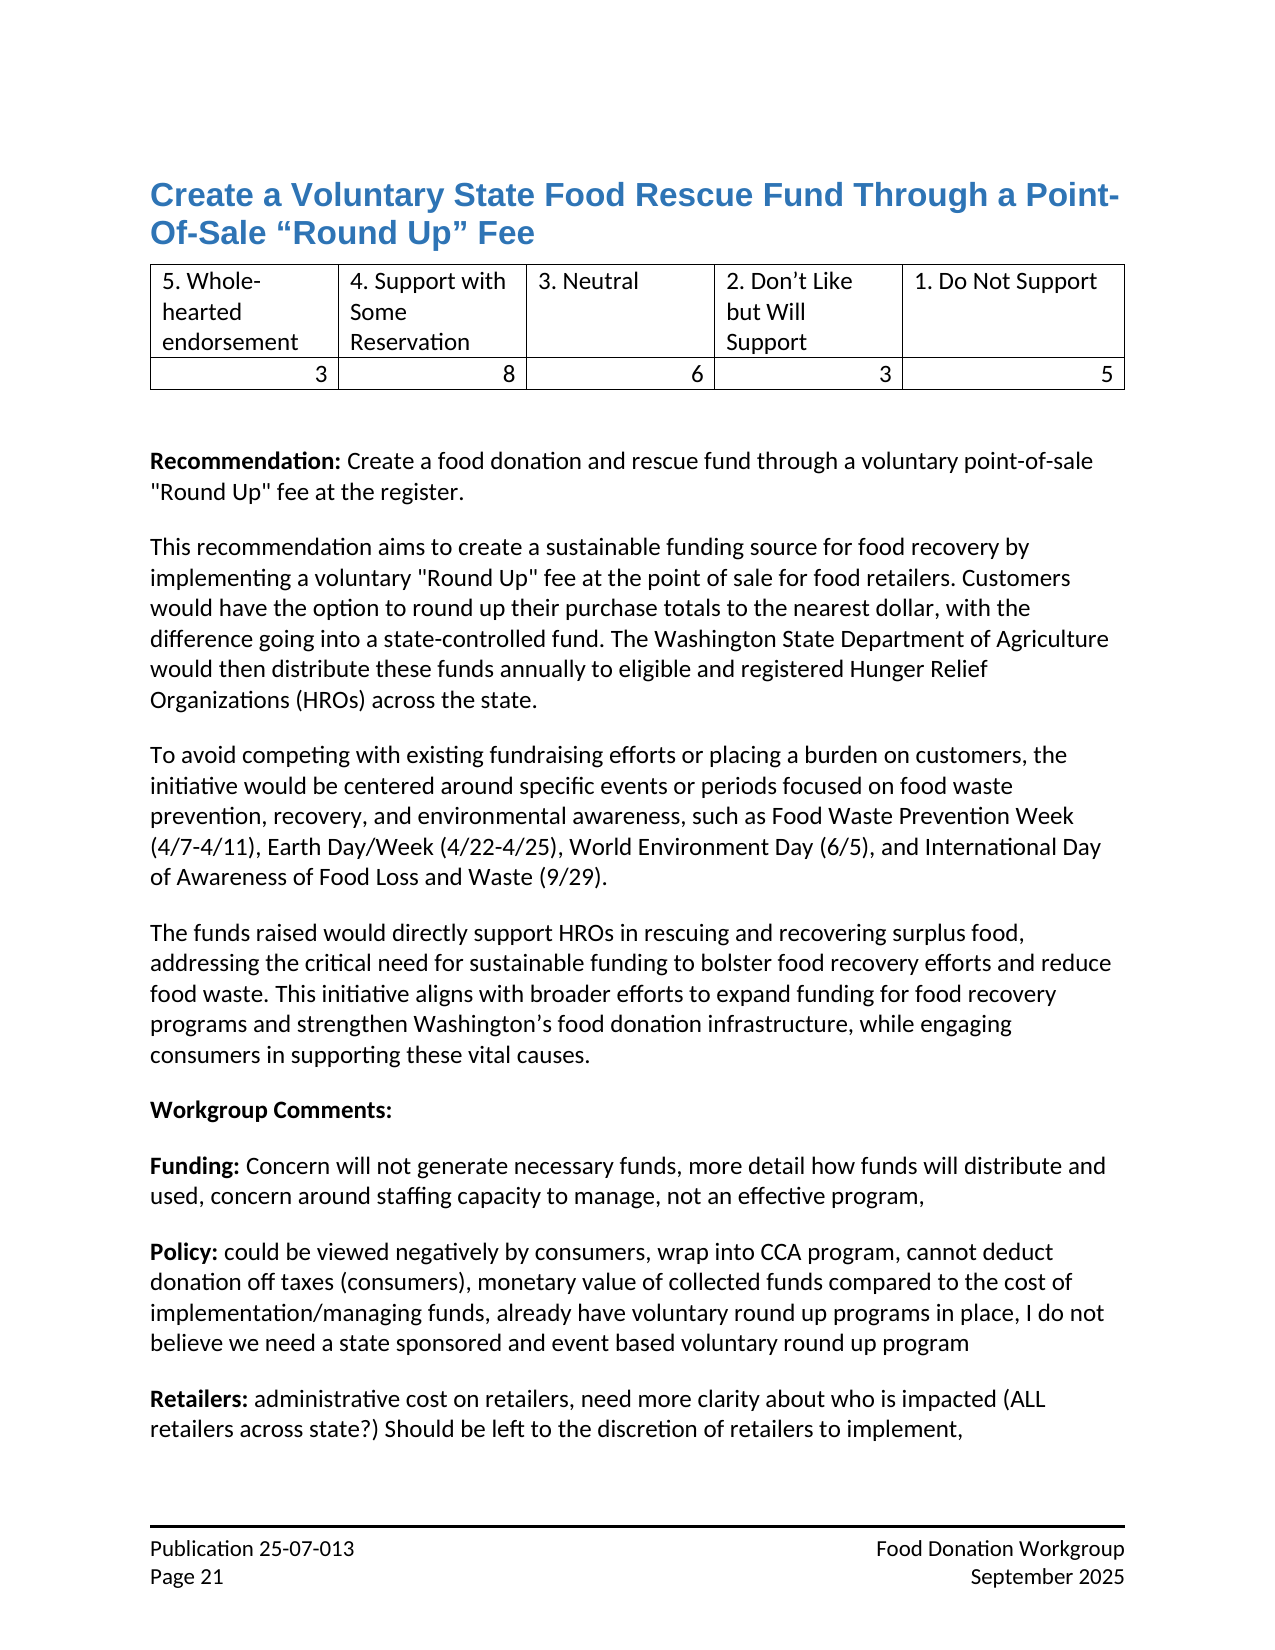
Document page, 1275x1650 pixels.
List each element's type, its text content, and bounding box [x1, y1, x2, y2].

table_cell 6 [527, 358, 714, 388]
text Policy: could be viewed negatively by consumers, wrap into CCA program, cannot deduct donation off taxes (consumers), monetary value of collected funds compared to the cost of implementation/managing funds, already have voluntary round up programs in place, I do not believe we need a state sponsored and event based voluntary round up program [150, 1236, 1125, 1358]
text To avoid competing with existing fundraising efforts or placing a burden on customers, the initiative would be centered around specific events or periods focused on food waste prevention, recovery, and environmental awareness, such as Food Waste Prevention Week (4/7-4/11), Earth Day/Week (4/22-4/25), World Environment Day (6/5), and International Day of Awareness of Food Loss and Waste (9/29). [150, 739, 1125, 892]
text Recommendation: Create a food donation and rescue fund through a voluntary point-of-sale "Round Up" fee at the register. [150, 445, 1125, 506]
table_cell 8 [339, 358, 526, 388]
table_header 1. Do Not Support [903, 265, 1124, 357]
table_cell 3 [715, 358, 902, 388]
text The funds raised would directly support HROs in rescuing and recovering surplus food, addressing the critical need for sustainable funding to bolster food recovery efforts and reduce food waste. This initiative aligns with broader efforts to expand funding for food recovery programs and strengthen Washington’s food donation infrastructure, while engaging consumers in supporting these vital causes. [150, 917, 1125, 1069]
text Funding: Concern will not generate necessary funds, more detail how funds will distribute and used, concern around staffing capacity to manage, not an effective program, [150, 1150, 1125, 1211]
table_header 3. Neutral [527, 265, 714, 357]
table_cell 3 [151, 358, 338, 388]
table_header 2. Don’t Like but Will Support [715, 265, 902, 357]
text Retailers: administrative cost on retailers, need more clarity about who is impacted (ALL retailers across state?) Should be left to the discretion of retailers to implement, [150, 1383, 1125, 1444]
table_cell 5 [903, 358, 1124, 388]
subtitle Create a Voluntary State Food Rescue Fund Through a Point-Of-Sale “Round Up” Fee [150, 175, 1125, 252]
text This recommendation aims to create a sustainable funding source for food recovery by implementing a voluntary "Round Up" fee at the point of sale for food retailers. Customers would have the option to round up their purchase totals to the nearest dollar, with the difference going into a state-controlled fund. The Washington State Department of Agriculture would then distribute these funds annually to eligible and registered Hunger Relief Organizations (HROs) across the state. [150, 531, 1125, 714]
text Workgroup Comments: [150, 1094, 1125, 1125]
table_header 4. Support with Some Reservation [339, 265, 526, 357]
table_header 5. Whole-hearted endorsement [151, 265, 338, 357]
